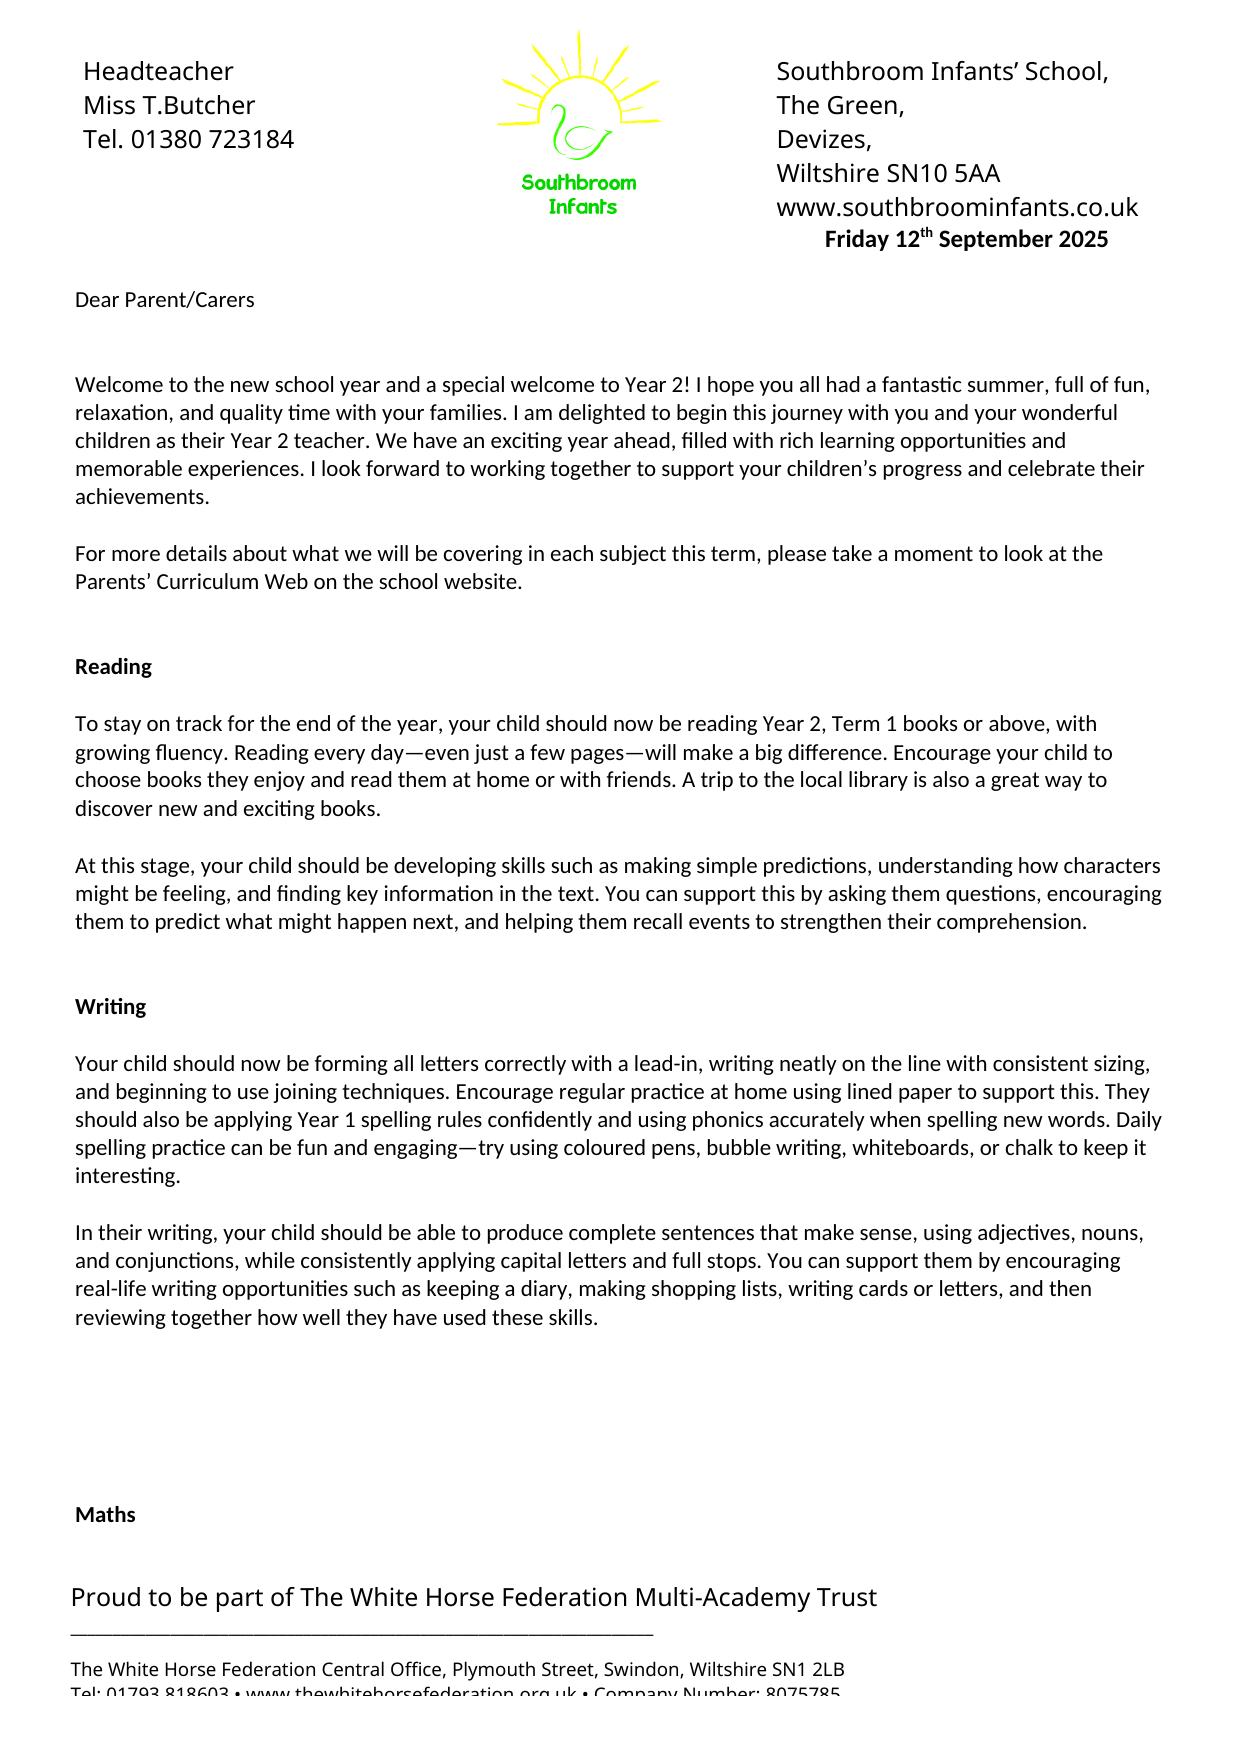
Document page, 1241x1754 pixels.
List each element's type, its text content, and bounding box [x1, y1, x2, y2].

text Dear Parent/Carers [75, 285, 1165, 313]
text Your child should now be forming all letters correctly with a lead-in, writing neatly on the line with consistent sizing, and beginning to use joining techniques. Encourage regular practice at home using lined paper to support this. They should also be applying Year 1 spelling rules confidently and using phonics accurately when spelling new words. Daily spelling practice can be fun and engaging—try using coloured pens, bubble writing, whiteboards, or chalk to keep it interesting. [75, 1049, 1165, 1189]
text Friday 12th September 2025 [750, 112, 1165, 254]
text In their writing, your child should be able to produce complete sentences that make sense, using adjectives, nouns, and conjunctions, while consistently applying capital letters and full stops. You can support them by encouraging real-life writing opportunities such as keeping a diary, making shopping lists, writing cards or letters, and then reviewing together how well they have used these skills. [75, 1218, 1165, 1331]
text For more details about what we will be covering in each subject this term, please take a moment to look at the Parents’ Curriculum Web on the school website. [75, 539, 1165, 595]
text Reading [75, 652, 1165, 680]
text To stay on track for the end of the year, your child should now be reading Year 2, Term 1 books or above, with growing fluency. Reading every day—even just a few pages—will make a big difference. Encourage your child to choose books they enjoy and read them at home or with friends. A trip to the local library is also a great way to discover new and exciting books. [75, 709, 1165, 822]
text Maths [75, 1500, 1165, 1528]
picture [497, 29, 662, 214]
text Writing [75, 992, 1165, 1020]
text At this stage, your child should be developing skills such as making simple predictions, understanding how characters might be feeling, and finding key information in the text. You can support this by asking them questions, encouraging them to predict what might happen next, and helping them recall events to strengthen their comprehension. [75, 851, 1165, 935]
text Welcome to the new school year and a special welcome to Year 2! I hope you all had a fantastic summer, full of fun, relaxation, and quality time with your families. I am delighted to begin this journey with you and your wonderful children as their Year 2 teacher. We have an exciting year ahead, filled with rich learning opportunities and memorable experiences. I look forward to working together to support your children’s progress and celebrate their achievements. [75, 370, 1165, 510]
